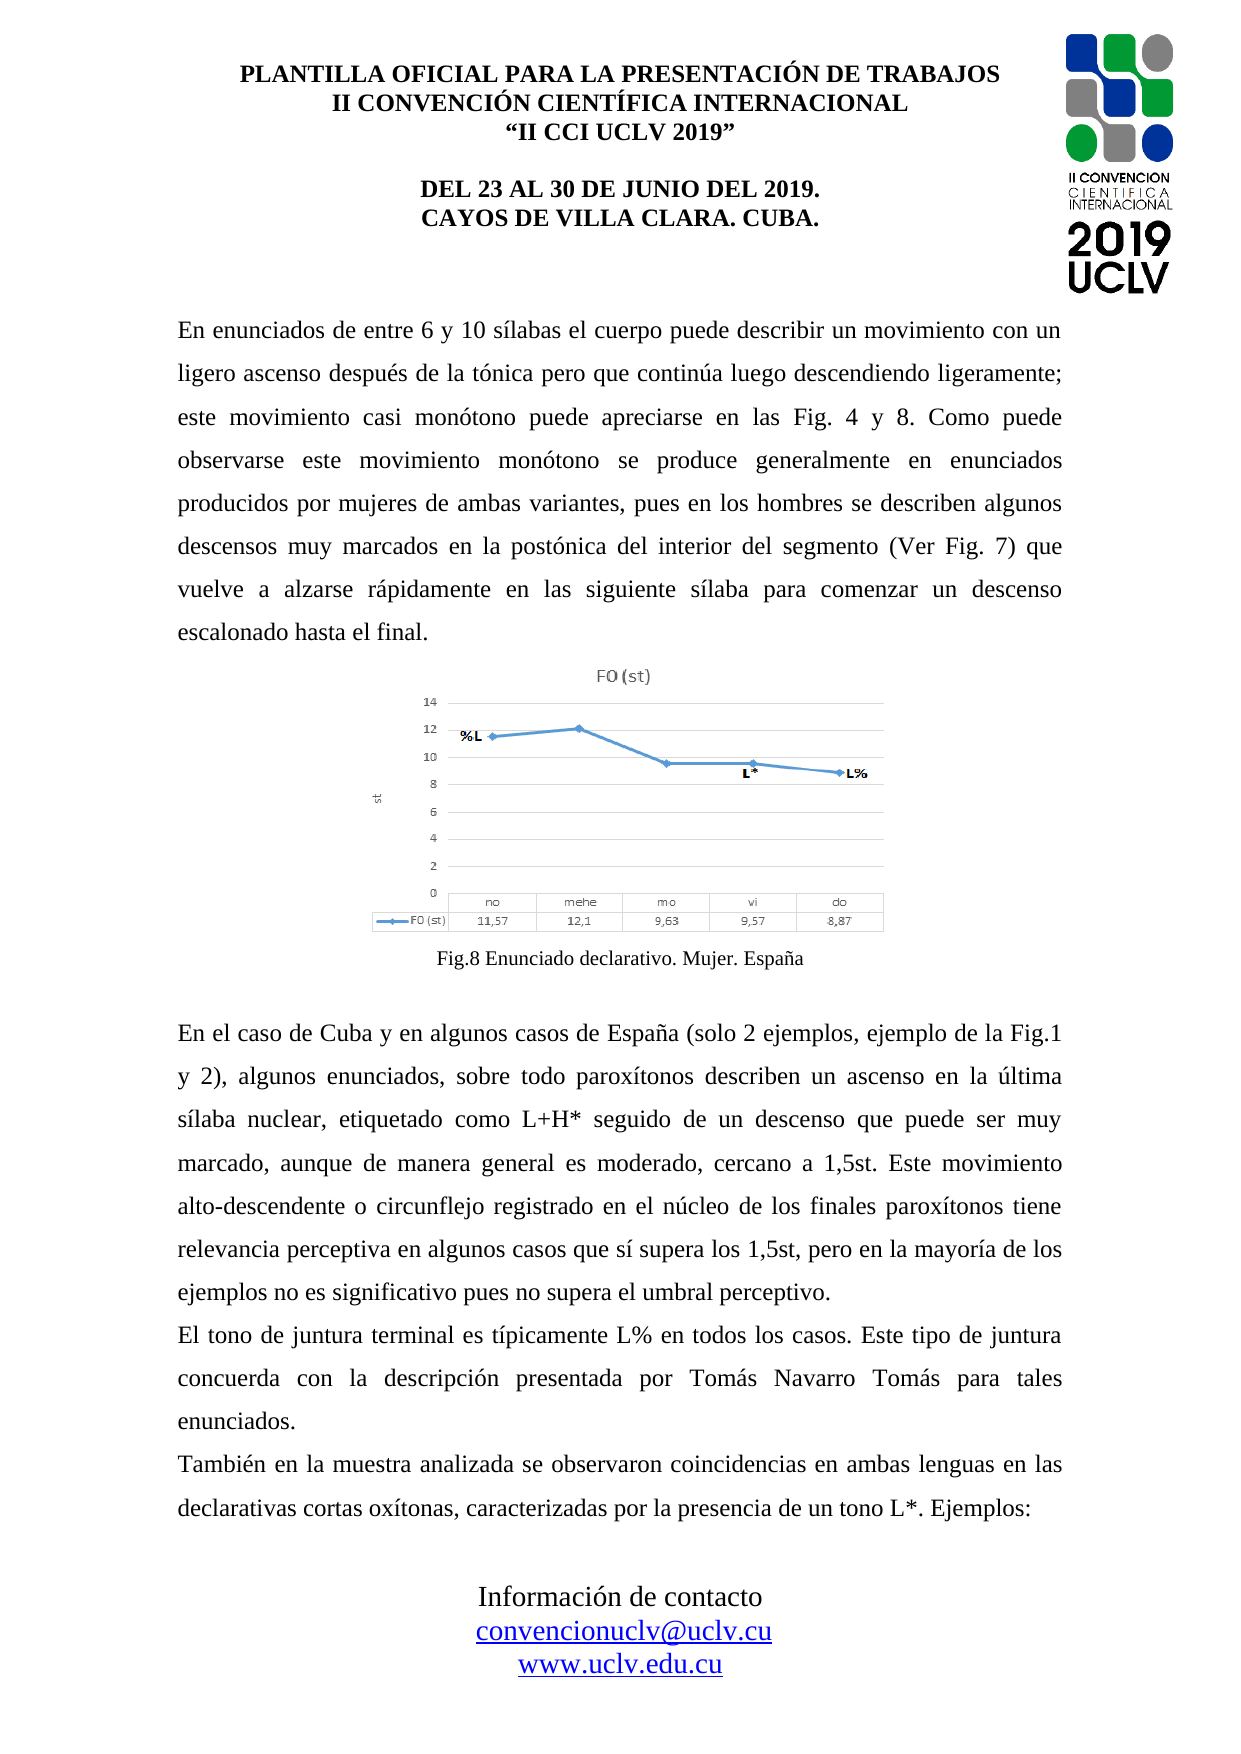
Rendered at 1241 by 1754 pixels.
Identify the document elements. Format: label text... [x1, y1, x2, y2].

picture [352, 660, 888, 933]
picture [1061, 31, 1182, 303]
text El tono de juntura terminal es típicamente L% en todos los casos. Este tipo de juntura concuerda con la descripción presentada por Tomás Navarro Tomás para tales enunciados. [177, 1320, 1063, 1435]
text Fig.8 Enunciado declarativo. Mujer. España [177, 946, 1063, 970]
text También en la muestra analizada se observaron coincidencias en ambas lenguas en las declarativas cortas oxítonas, caracterizadas por la presencia de un tono L*. Ejemplos: [177, 1449, 1063, 1521]
text En el caso de Cuba y en algunos casos de España (solo 2 ejemplos, ejemplo de la Fig.1 y 2), algunos enunciados, sobre todo paroxítonos describen un ascenso en la última sílaba nuclear, etiquetado como L+H* seguido de un descenso que puede ser muy marcado, aunque de manera general es moderado, cercano a 1,5st. Este movimiento alto-descendente o circunflejo registrado en el núcleo de los finales paroxítonos tiene relevancia perceptiva en algunos casos que sí supera los 1,5st, pero en la mayoría de los ejemplos no es significativo pues no supera el umbral perceptivo. [177, 1018, 1063, 1306]
text En enunciados de entre 6 y 10 sílabas el cuerpo puede describir un movimiento con un ligero ascenso después de la tónica pero que continúa luego descendiendo ligeramente; este movimiento casi monótono puede apreciarse en las Fig. 4 y 8. Como puede observarse este movimiento monótono se produce generalmente en enunciados producidos por mujeres de ambas variantes, pues en los hombres se describen algunos descensos muy marcados en la postónica del interior del segmento (Ver Fig. 7) que vuelve a alzarse rápidamente en las siguiente sílaba para comenzar un descenso escalonado hasta el final. [177, 315, 1063, 646]
